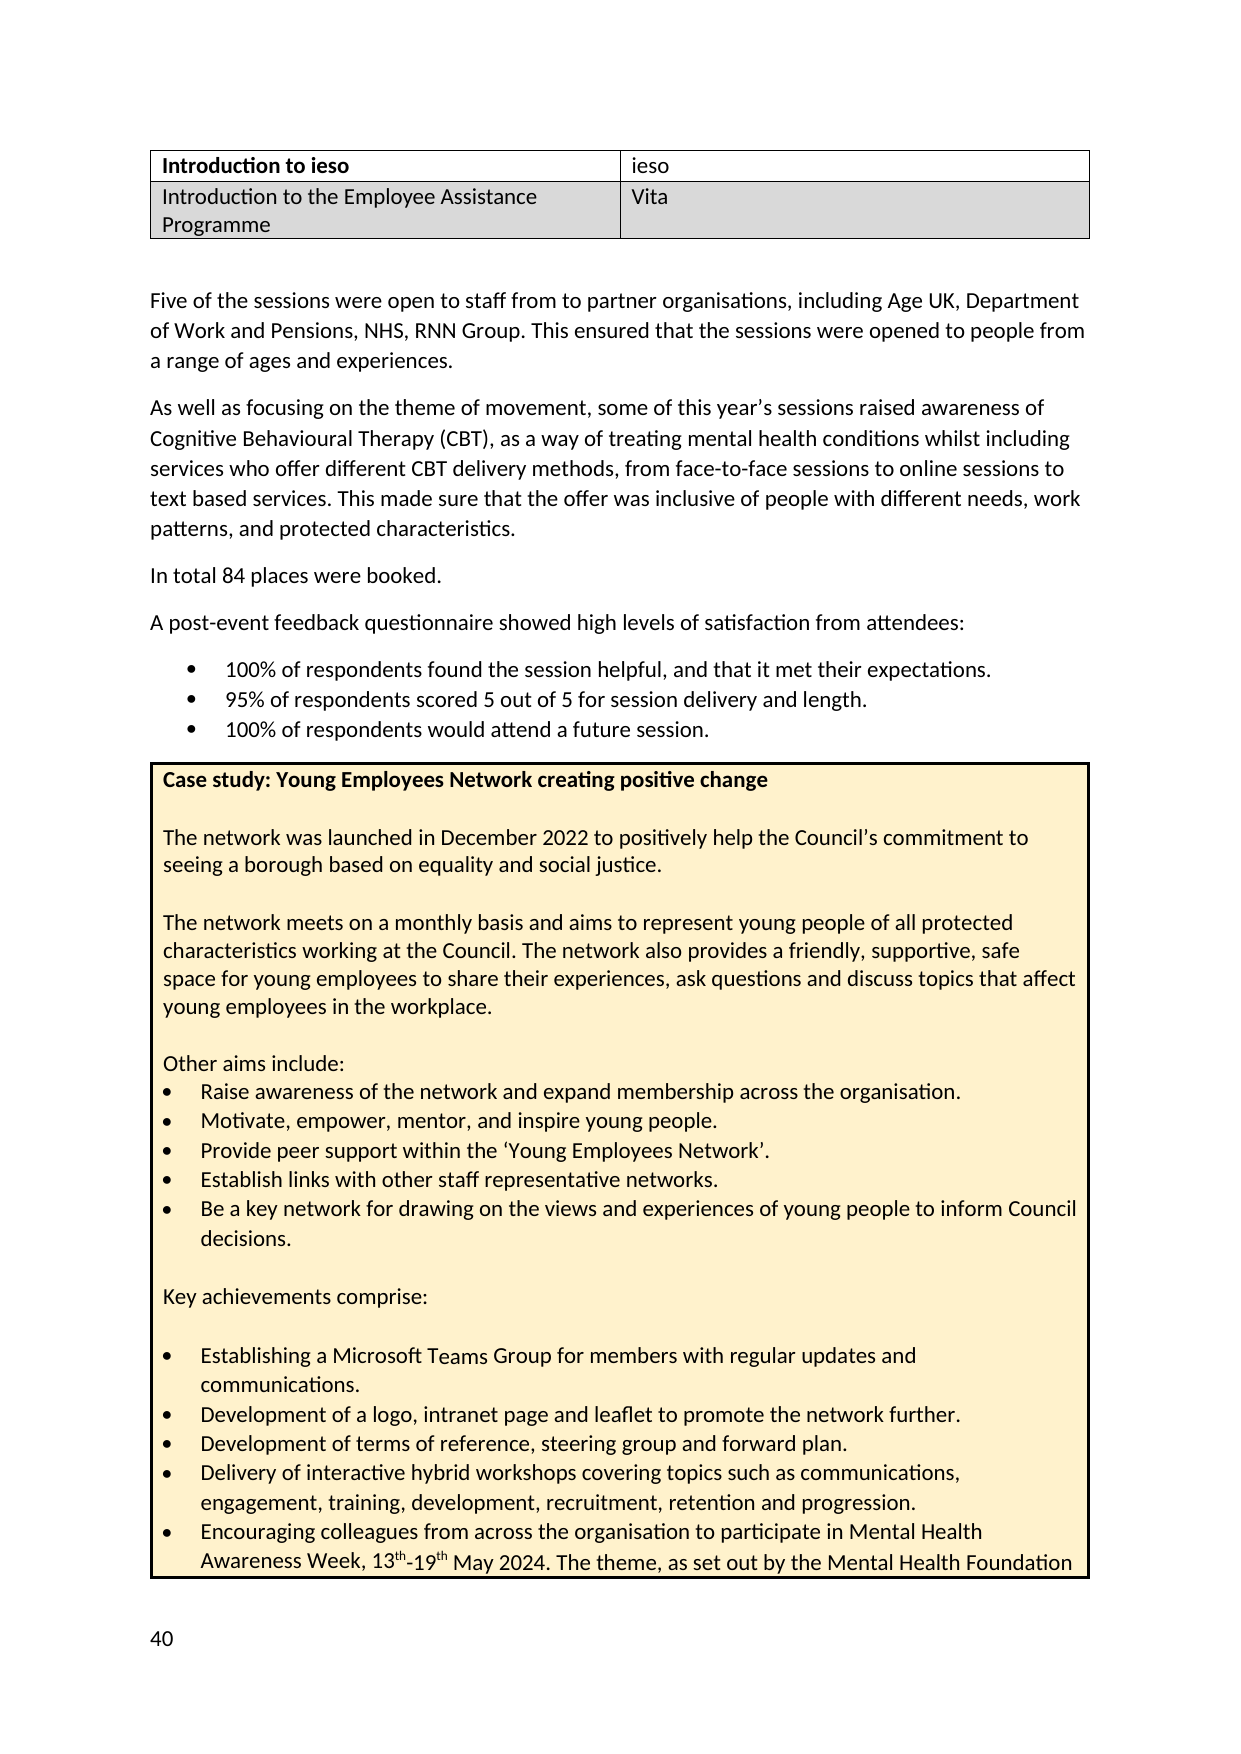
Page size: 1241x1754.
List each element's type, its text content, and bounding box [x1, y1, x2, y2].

text A post-event feedback questionnaire showed high levels of satisfaction from attendees: [150, 608, 1090, 636]
list 95% of respondents scored 5 out of 5 for session delivery and length. [187, 685, 1090, 713]
table_cell Introduction to ieso [151, 151, 620, 181]
list 100% of respondents would attend a future session. [187, 715, 1090, 743]
text As well as focusing on the theme of movement, some of this year’s sessions raised awareness of Cognitive Behavioural Therapy (CBT), as a way of treating mental health conditions whilst including services who offer different CBT delivery methods, from face-to-face sessions to online sessions to text based services. This made sure that the offer was inclusive of people with different needs, work patterns, and protected characteristics. [150, 393, 1090, 542]
text In total 84 places were booked. [150, 561, 1090, 589]
list 100% of respondents found the session helpful, and that it met their expectations. [187, 655, 1090, 683]
table_cell Introduction to the Employee Assistance Programme [151, 182, 620, 238]
text Five of the sessions were open to staff from to partner organisations, including Age UK, Department of Work and Pensions, NHS, RNN Group. This ensured that the sessions were opened to people from a range of ages and experiences. [150, 286, 1090, 375]
table_cell ieso [621, 151, 1089, 181]
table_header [153, 765, 1087, 1576]
table_cell Vita [621, 182, 1089, 238]
